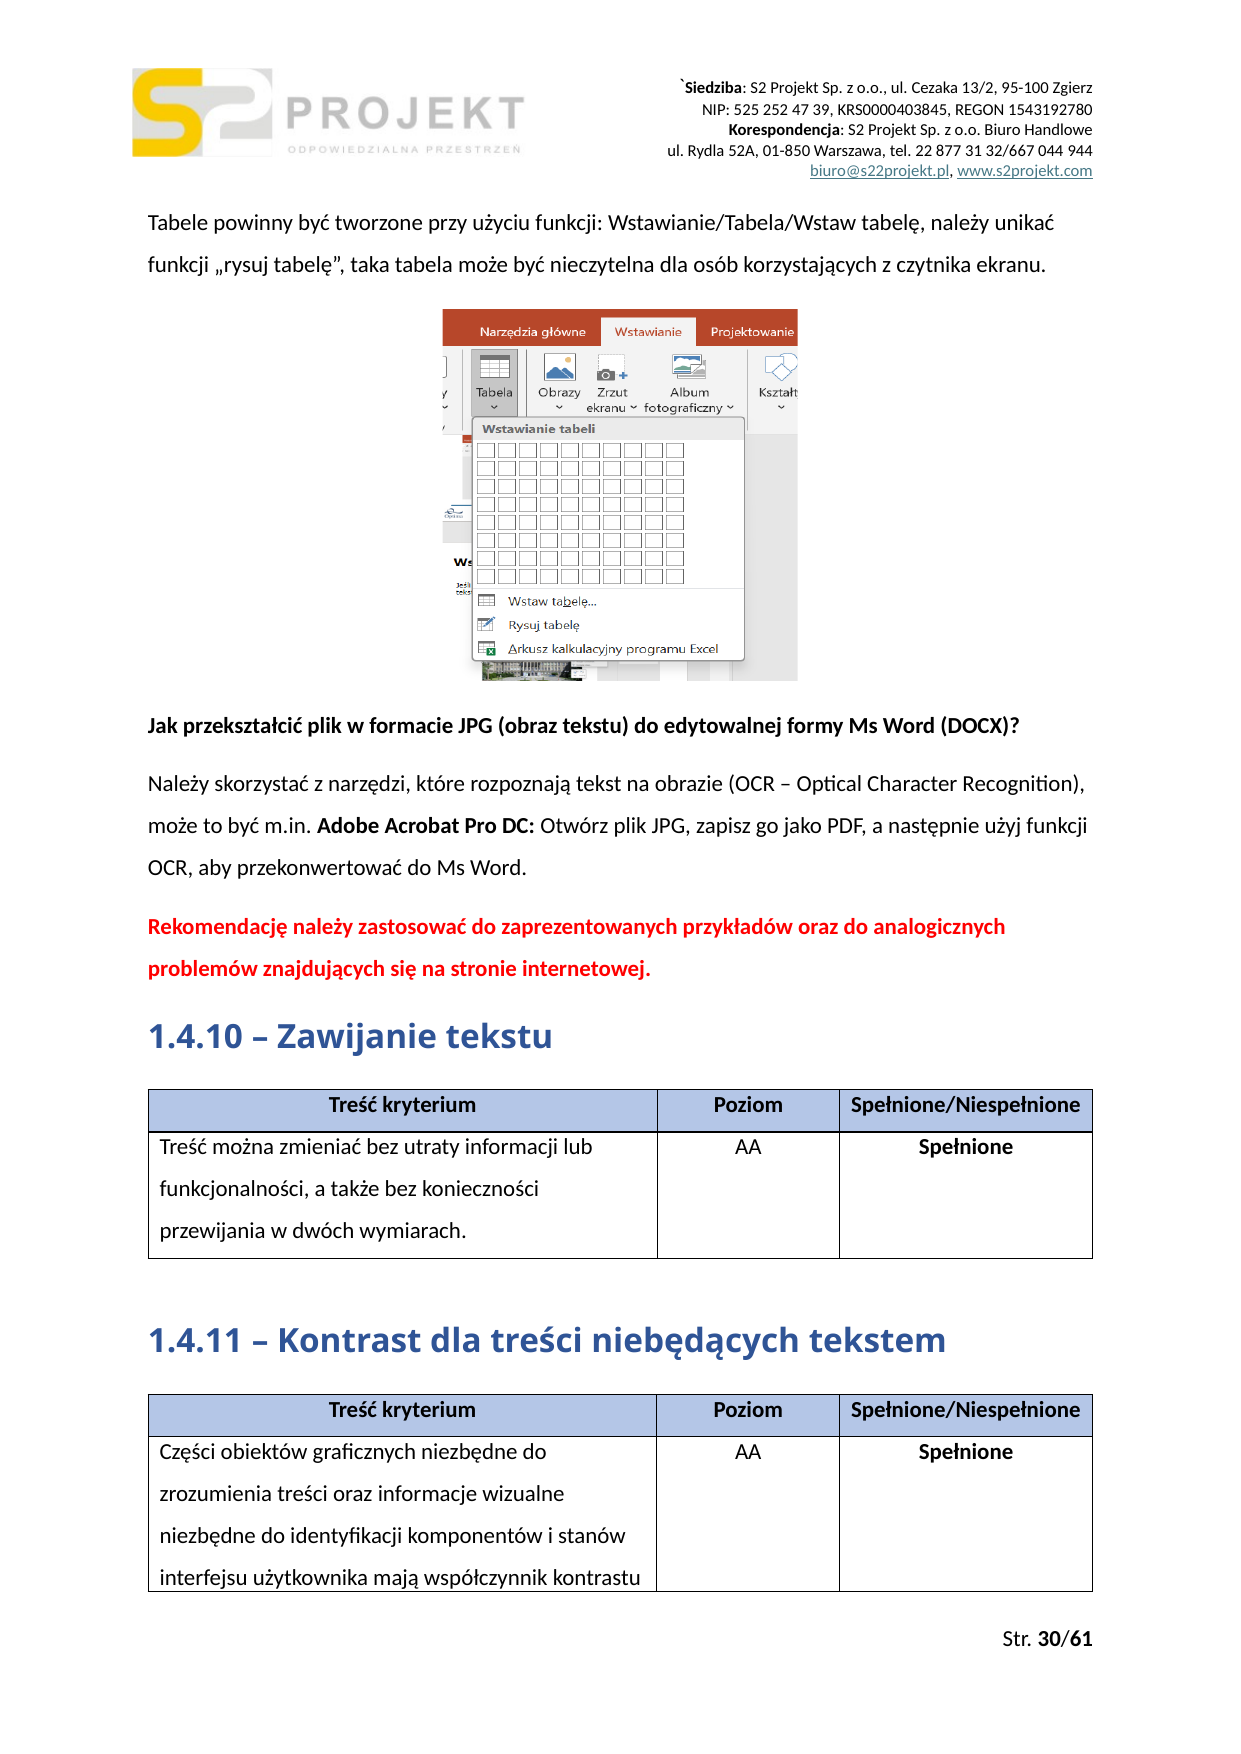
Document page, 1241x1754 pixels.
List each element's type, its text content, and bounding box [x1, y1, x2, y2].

table_cell Spełnione [840, 1437, 1092, 1591]
picture [442, 309, 798, 681]
table_header Spełnione/Niespełnione [840, 1395, 1092, 1436]
text Rekomendację należy zastosować do zaprezentowanych przykładów oraz do analogicznych problemów znajdujących się na stronie internetowej. [148, 912, 1093, 982]
table_header Treść kryterium [149, 1090, 657, 1131]
subtitle 1.4.11 – Kontrast dla treści niebędących tekstem [148, 1317, 1093, 1363]
table_header Poziom [658, 1090, 839, 1131]
table_cell AA [657, 1437, 839, 1591]
table_header Poziom [657, 1395, 839, 1436]
text Należy skorzystać z narzędzi, które rozpoznają tekst na obrazie (OCR – Optical Character Recognition), może to być m.in. Adobe Acrobat Pro DC: Otwórz plik JPG, zapisz go jako PDF, a następnie użyj funkcji OCR, aby przekonwertować do Ms Word. [148, 769, 1093, 882]
table_header Spełnione/Niespełnione [840, 1090, 1092, 1131]
table_header Treść kryterium [149, 1395, 656, 1436]
text Jak przekształcić plik w formacie JPG (obraz tekstu) do edytowalnej formy Ms Word (DOCX)? [148, 711, 1093, 739]
table_cell Treść można zmieniać bez utraty informacji lub funkcjonalności, a także bez konieczności przewijania w dwóch wymiarach. [149, 1133, 657, 1258]
picture [132, 68, 542, 157]
table_cell AA [658, 1133, 839, 1258]
subtitle 1.4.10 – Zawijanie tekstu [148, 1013, 1093, 1058]
text Tabele powinny być tworzone przy użyciu funkcji: Wstawianie/Tabela/Wstaw tabelę, należy unikać funkcji „rysuj tabelę”, taka tabela może być nieczytelna dla osób korzystających z czytnika ekranu. [148, 208, 1093, 278]
table_cell Spełnione [840, 1133, 1092, 1258]
